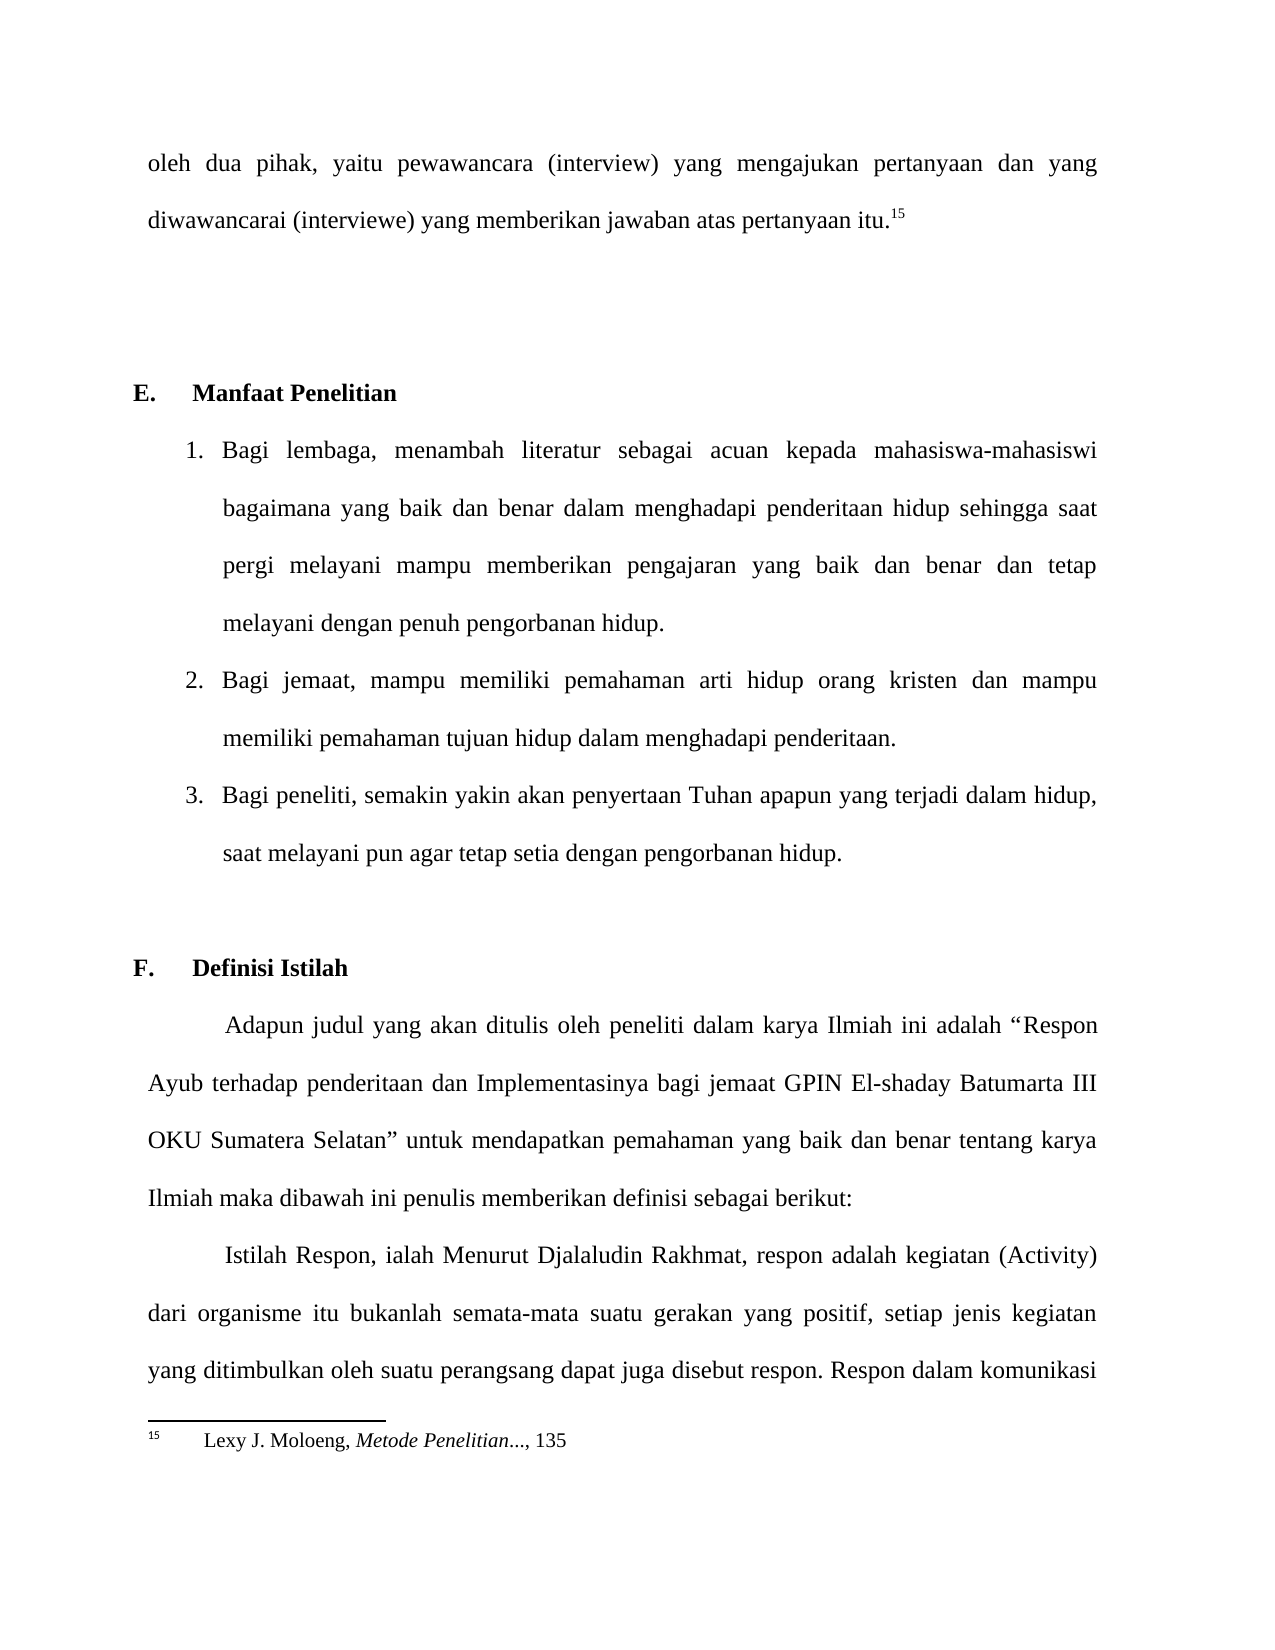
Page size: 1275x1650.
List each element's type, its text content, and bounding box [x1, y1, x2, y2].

list Bagi lembaga, menambah literatur sebagai acuan kepada mahasiswa-mahasiswi bagaimana yang baik dan benar dalam menghadapi penderitaan hidup sehingga saat pergi melayani mampu memberikan pengajaran yang baik dan benar dan tetap melayani dengan penuh pengorbanan hidup. [185, 435, 1098, 636]
list Bagi peneliti, semakin yakin akan penyertaan Tuhan apapun yang terjadi dalam hidup, saat melayani pun agar tetap setia dengan pengorbanan hidup. [185, 780, 1098, 866]
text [148, 148, 1098, 234]
list Manfaat Penelitian [133, 378, 1098, 406]
list Definisi Istilah [133, 953, 1098, 981]
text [148, 1240, 1098, 1384]
list Bagi jemaat, mampu memiliki pemahaman arti hidup orang kristen dan mampu memiliki pemahaman tujuan hidup dalam menghadapi penderitaan. [185, 665, 1098, 751]
text Adapun judul yang akan ditulis oleh peneliti dalam karya Ilmiah ini adalah “Respon Ayub terhadap penderitaan dan Implementasinya bagi jemaat GPIN El-shaday Batumarta III OKU Sumatera Selatan” untuk mendapatkan pemahaman yang baik dan benar tentang karya Ilmiah maka dibawah ini penulis memberikan definisi sebagai berikut: [148, 1010, 1098, 1211]
